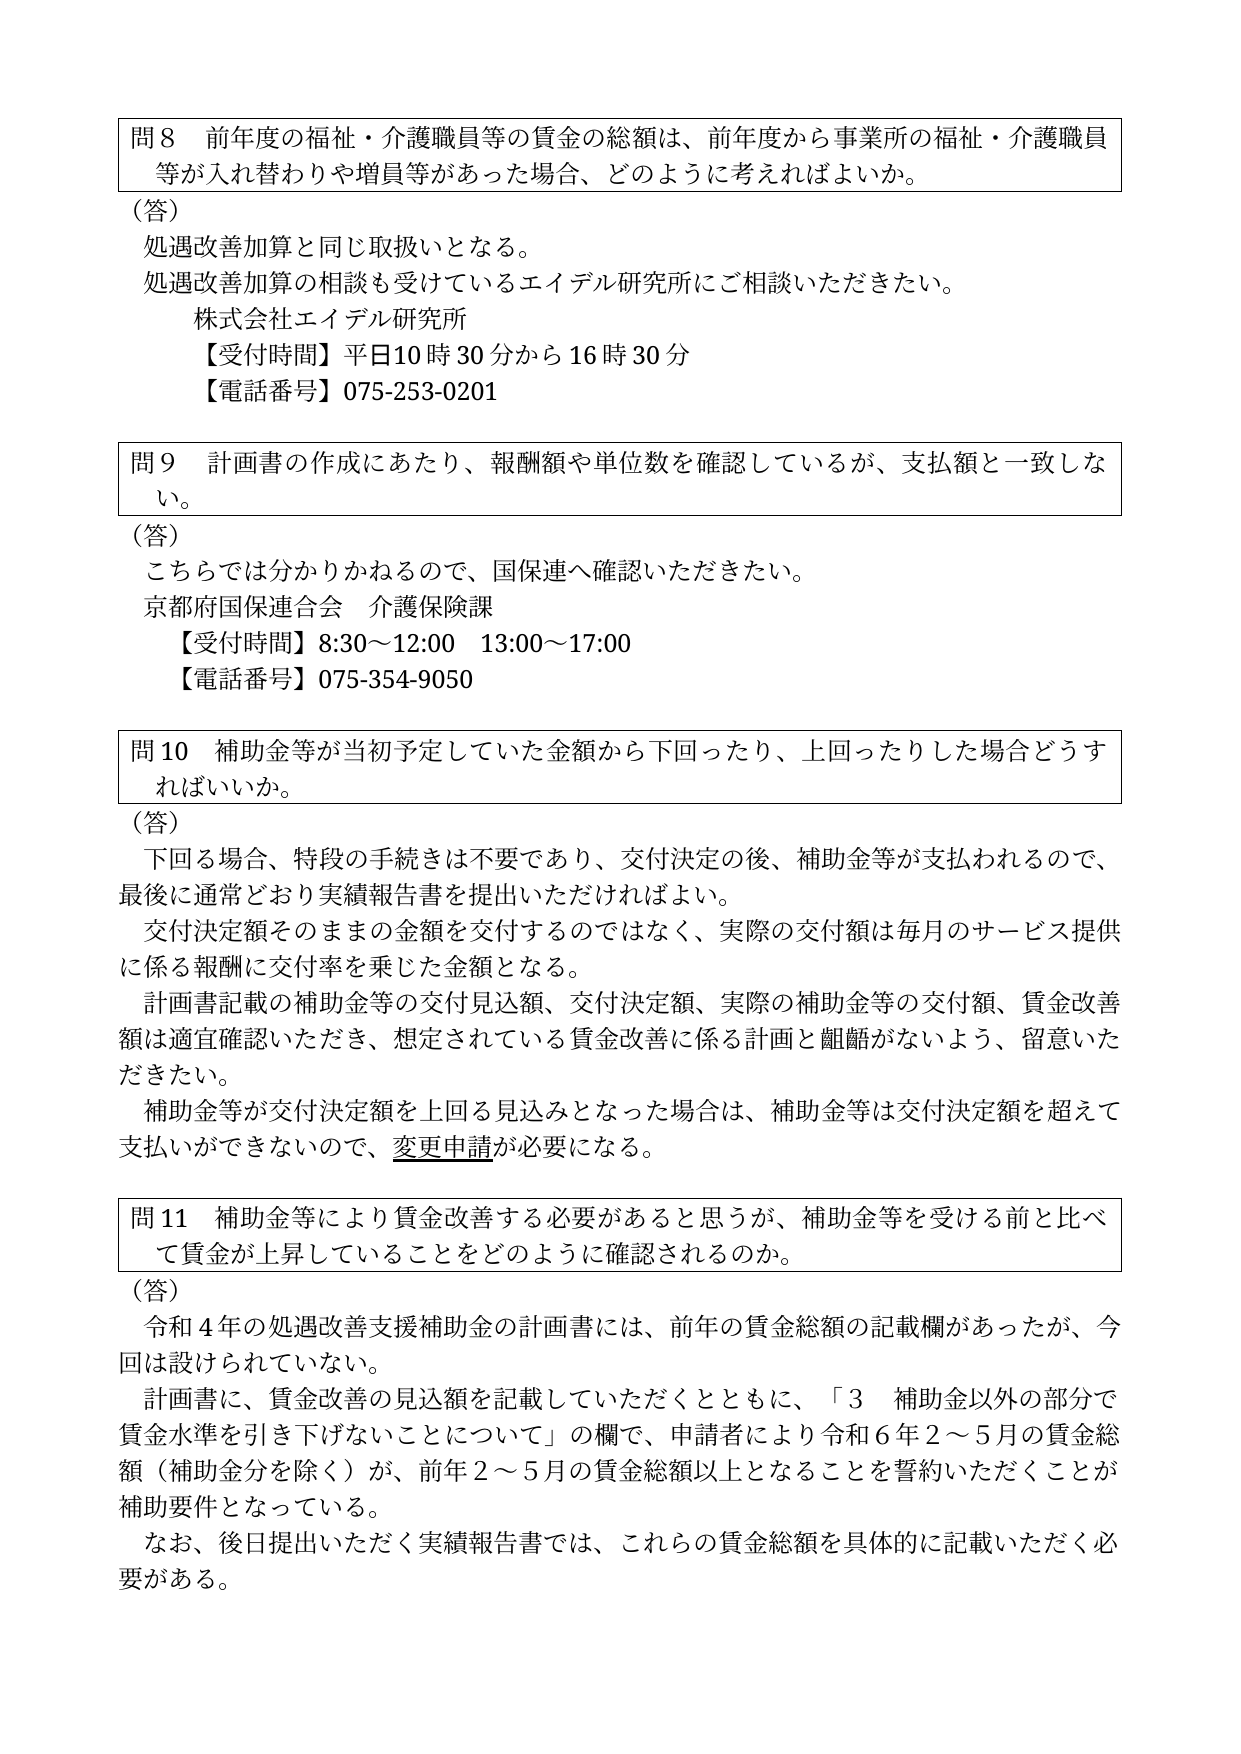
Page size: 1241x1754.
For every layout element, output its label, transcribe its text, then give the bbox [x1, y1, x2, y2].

text なお、後日提出いただく実績報告書では、これらの賃金総額を具体的に記載いただく必要がある。 [118, 1523, 1122, 1595]
text 【電話番号】075-354-9050 [118, 660, 1122, 696]
text 処遇改善加算の相談も受けているエイデル研究所にご相談いただきたい。 [118, 264, 1122, 300]
text 【受付時間】8:30～12:00 13:00～17:00 [118, 624, 1122, 660]
text （答） [118, 1272, 1122, 1308]
text 計画書に、賃金改善の見込額を記載していただくとともに、「３ 補助金以外の部分で賃金水準を引き下げないことについて」の欄で、申請者により令和６年２～５月の賃金総額（補助金分を除く）が、前年２～５月の賃金総額以上となることを誓約いただくことが補助要件となっている。 [118, 1379, 1122, 1523]
text 株式会社エイデル研究所 [118, 300, 1122, 336]
table_header 問10 補助金等が当初予定していた金額から下回ったり、上回ったりした場合どうすればいいか。 [119, 731, 1121, 803]
table_header 問８ 前年度の福祉・介護職員等の賃金の総額は、前年度から事業所の福祉・介護職員等が入れ替わりや増員等があった場合、どのように考えればよいか。 [119, 119, 1121, 191]
text （答） [118, 516, 1122, 552]
text 令和4年の処遇改善支援補助金の計画書には、前年の賃金総額の記載欄があったが、今回は設けられていない。 [118, 1308, 1122, 1379]
text 補助金等が交付決定額を上回る見込みとなった場合は、補助金等は交付決定額を超えて支払いができないので、変更申請が必要になる。 [118, 1092, 1122, 1163]
text （答） [118, 192, 1122, 228]
text 下回る場合、特段の手続きは不要であり、交付決定の後、補助金等が支払われるので、最後に通常どおり実績報告書を提出いただければよい。 [118, 840, 1122, 912]
text 京都府国保連合会 介護保険課 [118, 588, 1122, 624]
text 処遇改善加算と同じ取扱いとなる。 [118, 228, 1122, 264]
text （答） [118, 804, 1122, 840]
table_header 問11 補助金等により賃金改善する必要があると思うが、補助金等を受ける前と比べて賃金が上昇していることをどのように確認されるのか。 [119, 1199, 1121, 1271]
table_header 問９ 計画書の作成にあたり、報酬額や単位数を確認しているが、支払額と一致しない。 [119, 443, 1121, 515]
text 【電話番号】075-253-0201 [118, 372, 1122, 408]
text 交付決定額そのままの金額を交付するのではなく、実際の交付額は毎月のサービス提供に係る報酬に交付率を乗じた金額となる。 [118, 912, 1122, 984]
text 計画書記載の補助金等の交付見込額、交付決定額、実際の補助金等の交付額、賃金改善額は適宜確認いただき、想定されている賃金改善に係る計画と齟齬がないよう、留意いただきたい。 [118, 984, 1122, 1092]
text こちらでは分かりかねるので、国保連へ確認いただきたい。 [118, 552, 1122, 588]
text 【受付時間】平⽇10時30分から16時30分 [118, 336, 1122, 372]
